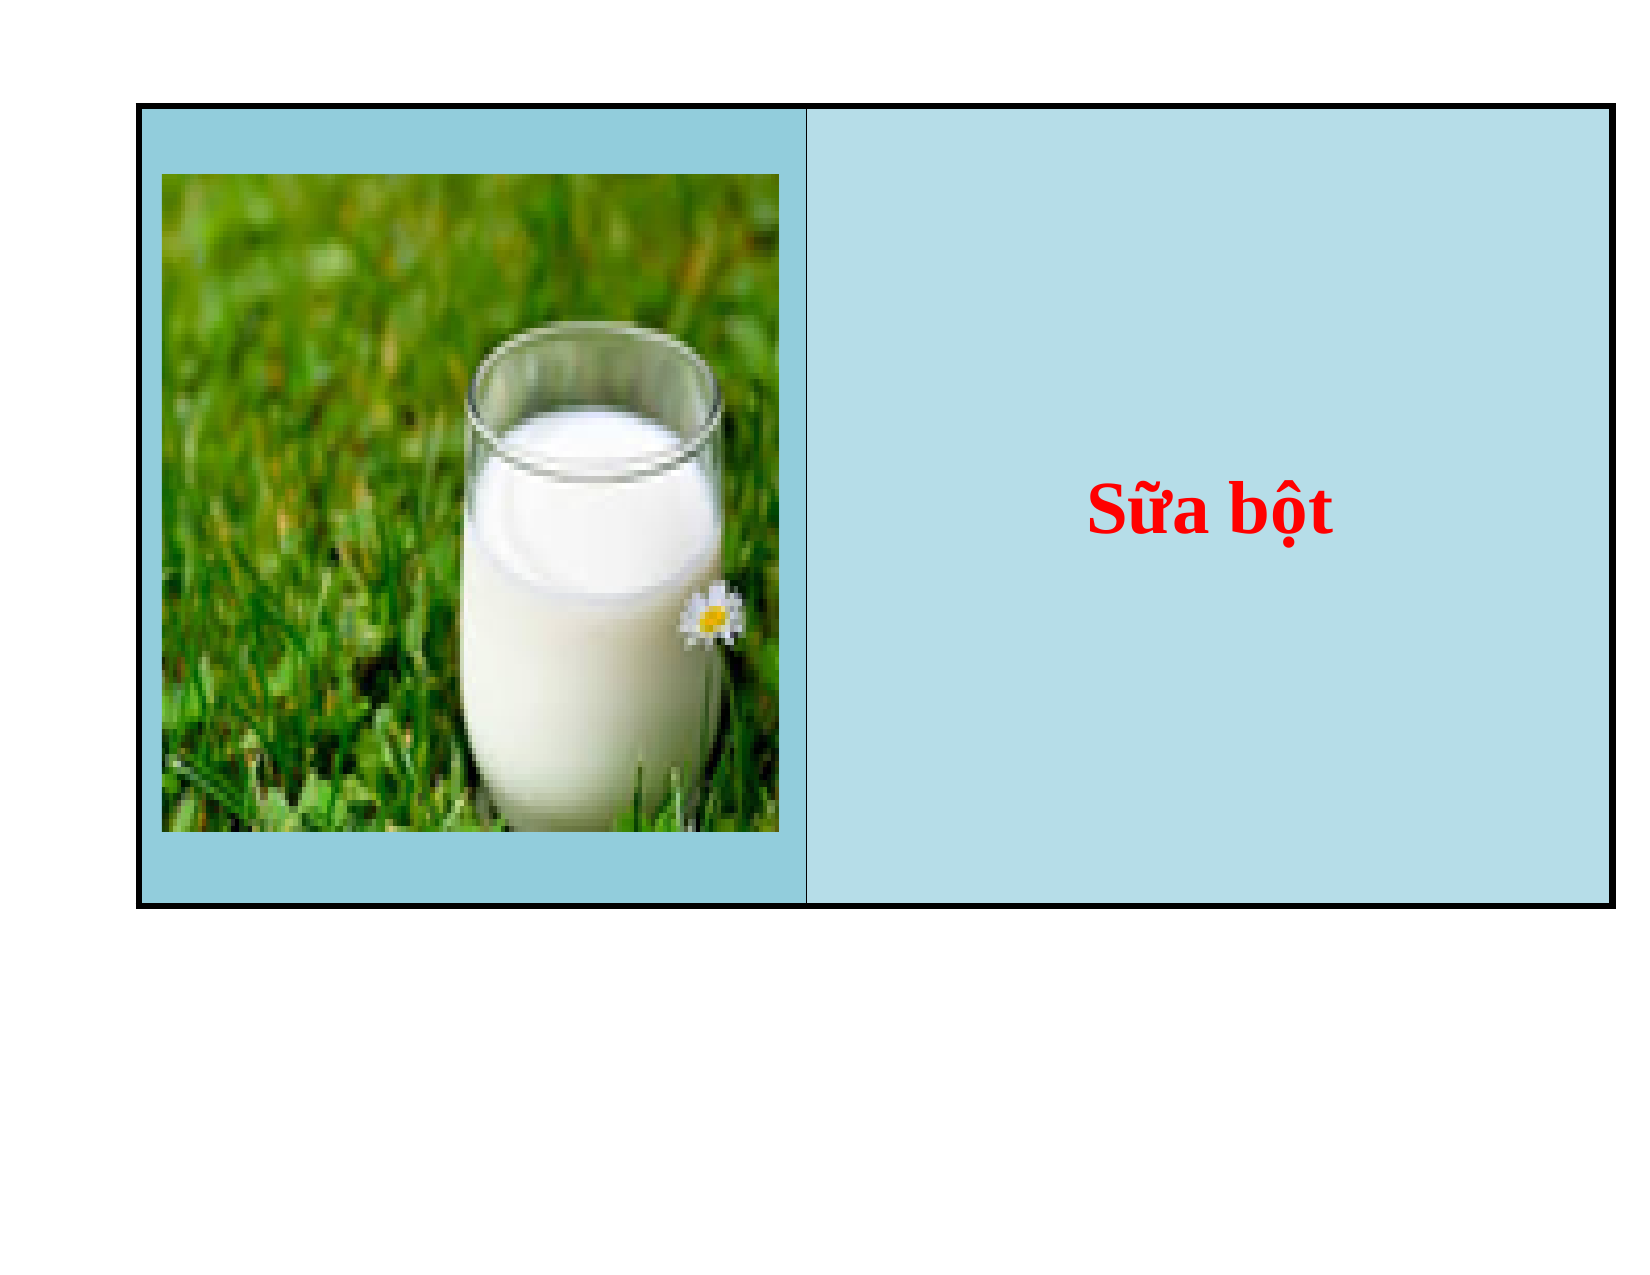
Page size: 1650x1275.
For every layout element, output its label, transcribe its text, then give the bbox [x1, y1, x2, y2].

picture [161, 174, 784, 839]
table_header [142, 109, 806, 903]
table_header Sữa bột [807, 109, 1609, 903]
